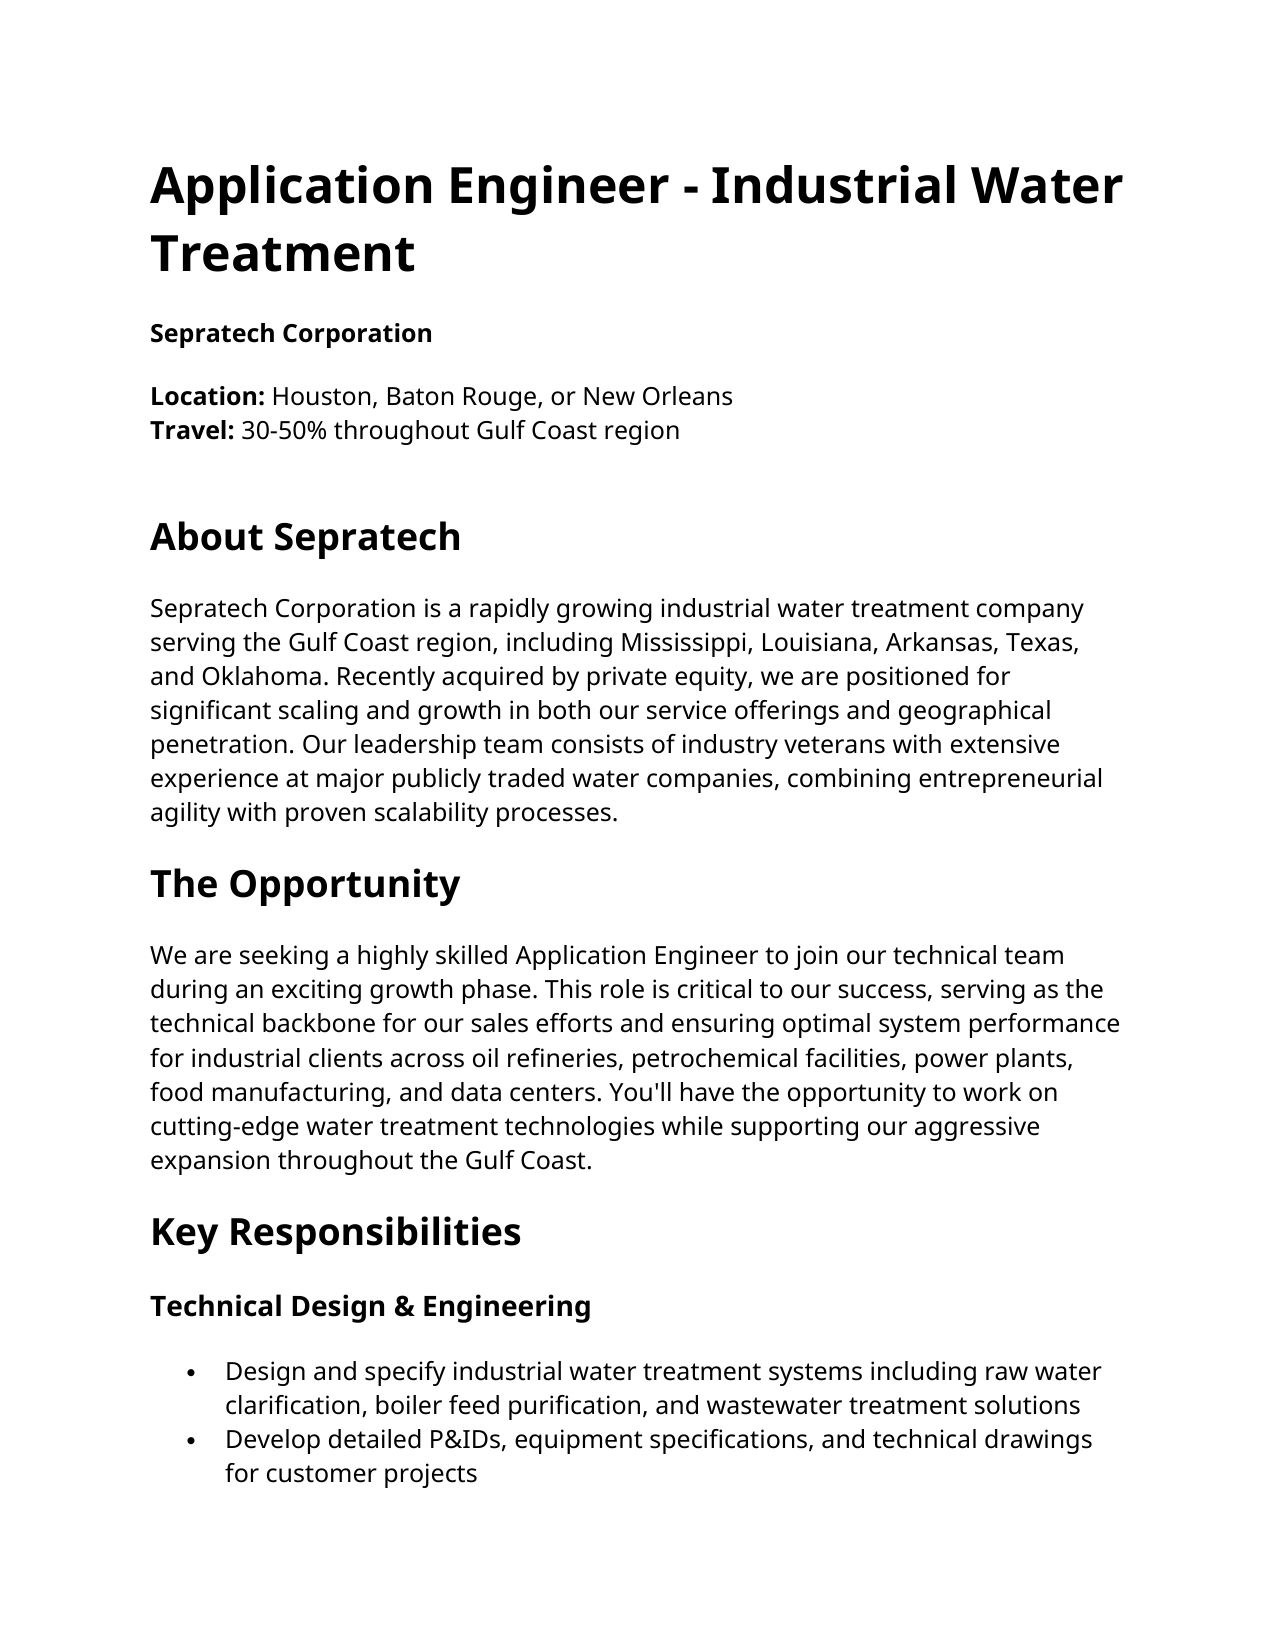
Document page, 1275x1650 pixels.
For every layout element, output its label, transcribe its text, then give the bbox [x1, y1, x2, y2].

list Design and specify industrial water treatment systems including raw water clarification, boiler feed purification, and wastewater treatment solutions [187, 1353, 1125, 1421]
text We are seeking a highly skilled Application Engineer to join our technical team during an exciting growth phase. This role is critical to our success, serving as the technical backbone for our sales efforts and ensuring optimal system performance for industrial clients across oil refineries, petrochemical facilities, power plants, food manufacturing, and data centers. You'll have the opportunity to work on cutting-edge water treatment technologies while supporting our aggressive expansion throughout the Gulf Coast. [150, 938, 1125, 1176]
text Key Responsibilities [150, 1206, 1125, 1257]
text Location: Houston, Baton Rouge, or New Orleans Travel: 30-50% throughout Gulf Coast region [150, 379, 1125, 481]
text Sepratech Corporation is a rapidly growing industrial water treatment company serving the Gulf Coast region, including Mississippi, Louisiana, Arkansas, Texas, and Oklahoma. Recently acquired by private equity, we are positioned for significant scaling and growth in both our service offerings and geographical penetration. Our leadership team consists of industry veterans with extensive experience at major publicly traded water companies, combining entrepreneurial agility with proven scalability processes. [150, 590, 1125, 829]
text The Opportunity [150, 858, 1125, 909]
text Application Engineer - Industrial Water Treatment [150, 150, 1125, 286]
text Sepratech Corporation [150, 315, 1125, 349]
text About Sepratech [150, 510, 1125, 561]
list Develop detailed P&IDs, equipment specifications, and technical drawings for customer projects [187, 1421, 1125, 1489]
text Technical Design & Engineering [150, 1286, 1125, 1324]
